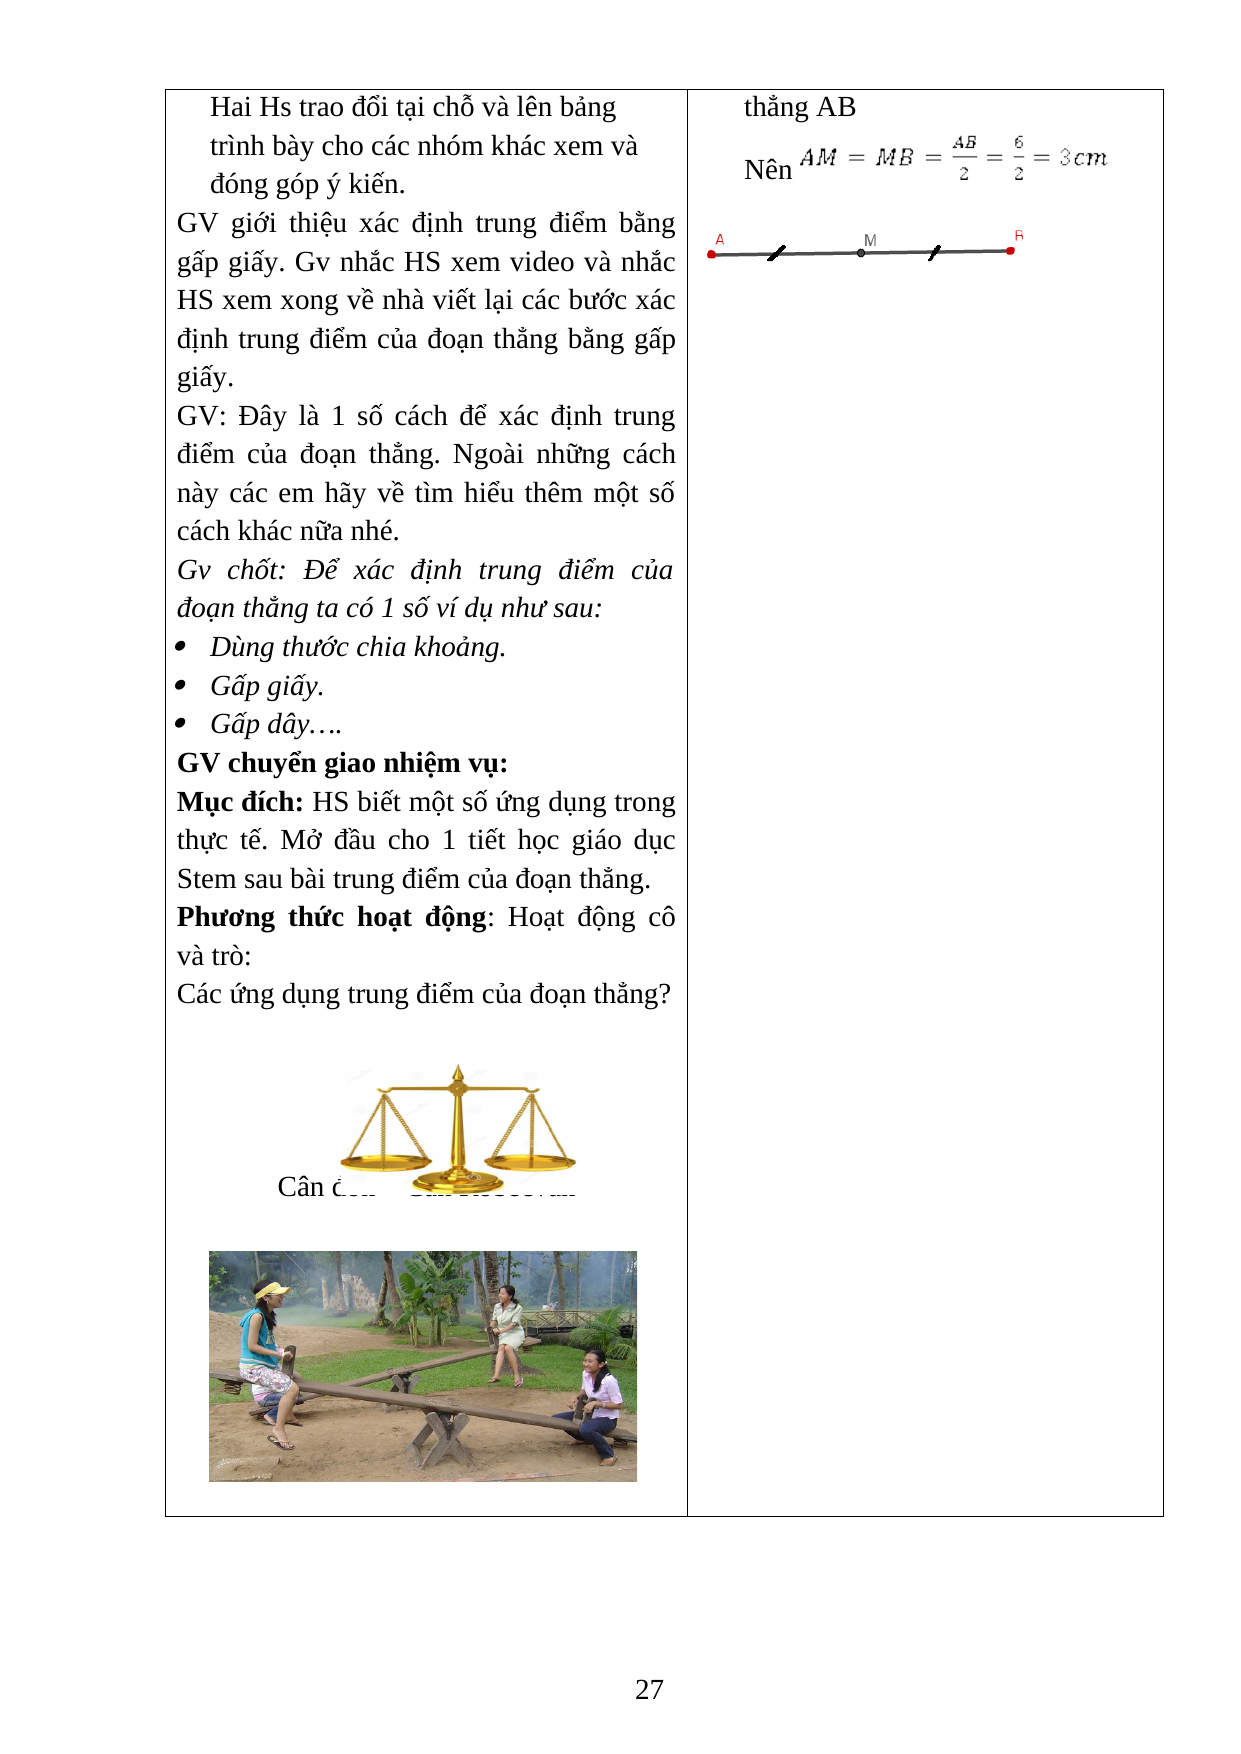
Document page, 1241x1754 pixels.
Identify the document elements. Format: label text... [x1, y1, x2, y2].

picture [800, 128, 1111, 180]
picture [340, 1063, 577, 1195]
picture [209, 1251, 638, 1482]
